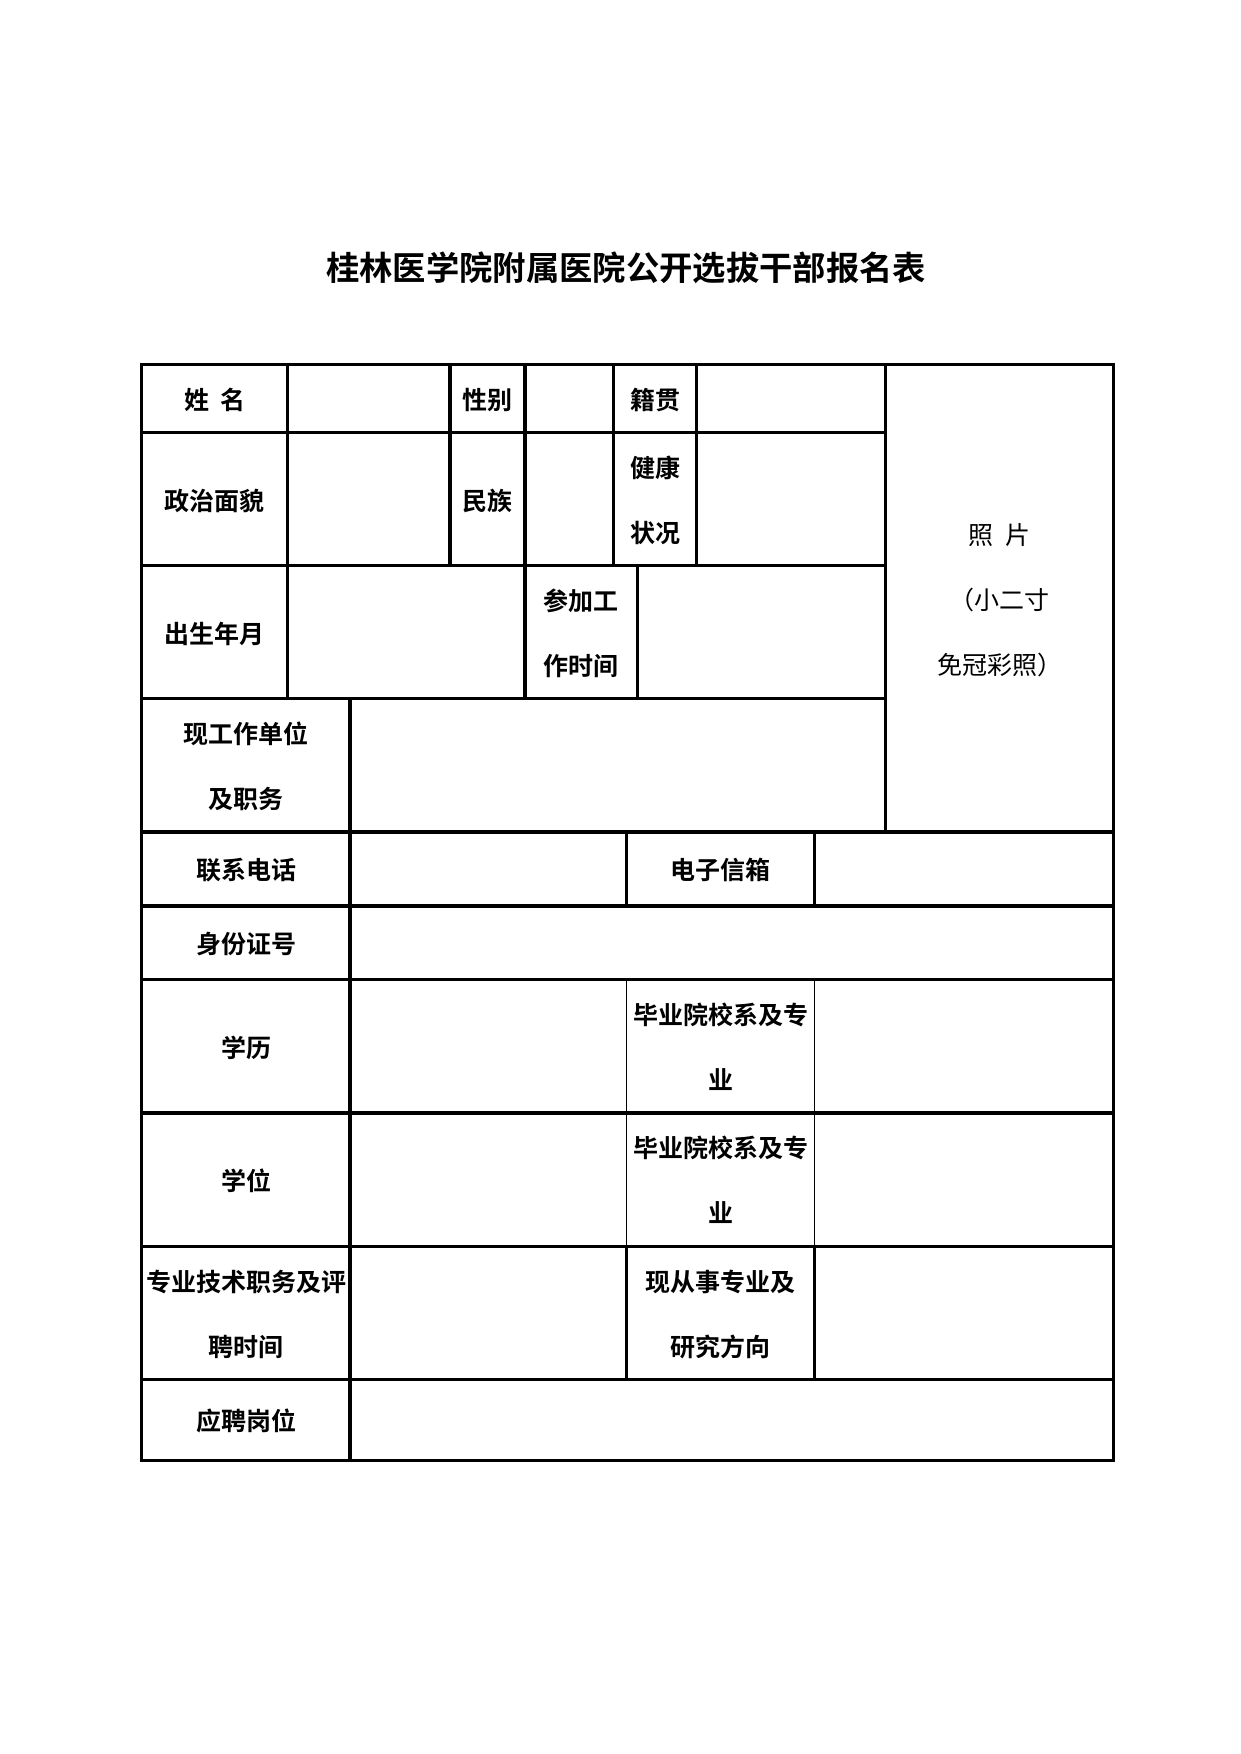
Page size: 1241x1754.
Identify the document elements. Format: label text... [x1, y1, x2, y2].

table_cell [352, 908, 1112, 978]
table_cell [289, 434, 448, 564]
table_header 性别 [452, 366, 523, 431]
text 桂林医学院附属医院公开选拔干部报名表 [165, 233, 1087, 298]
table_cell 学历 [143, 981, 348, 1111]
table_header 姓 名 [143, 366, 286, 431]
table_cell [815, 981, 1112, 1111]
table_cell [289, 567, 523, 697]
table_cell 出生年月 [143, 567, 286, 697]
table_cell [352, 1248, 625, 1378]
table_cell 健康 状况 [615, 434, 695, 564]
table_cell [352, 1381, 1112, 1459]
table_cell 学位 [143, 1115, 348, 1244]
table_header 籍贯 [615, 366, 695, 431]
table_cell 毕业院校系及专业 [627, 1115, 814, 1244]
table_cell 专业技术职务及评聘时间 [143, 1248, 348, 1378]
table_header [527, 366, 612, 431]
table_header 照 片 （小二寸 免冠彩照） [887, 366, 1112, 830]
table_cell [816, 1248, 1112, 1378]
table_cell [352, 1115, 626, 1244]
table_cell 身份证号 [143, 908, 348, 978]
table_cell 毕业院校系及专业 [627, 981, 814, 1111]
table_cell 民族 [452, 434, 523, 564]
table_cell 现工作单位 及职务 [143, 700, 348, 830]
table_header [289, 366, 448, 431]
table_cell [698, 434, 884, 564]
table_cell [352, 834, 625, 904]
table_cell 政治面貌 [143, 434, 286, 564]
table_cell [816, 834, 1112, 904]
table_cell 现从事专业及 研究方向 [628, 1248, 813, 1378]
table_cell 联系电话 [143, 834, 348, 904]
table_cell [352, 700, 884, 830]
table_cell [527, 434, 612, 564]
table_cell [815, 1115, 1112, 1244]
table_cell 参加工 作时间 [527, 567, 636, 697]
table_cell [639, 567, 884, 697]
table_cell [352, 981, 626, 1111]
table_header [698, 366, 884, 431]
table_cell 应聘岗位 [143, 1381, 348, 1459]
table_cell 电子信箱 [628, 834, 813, 904]
